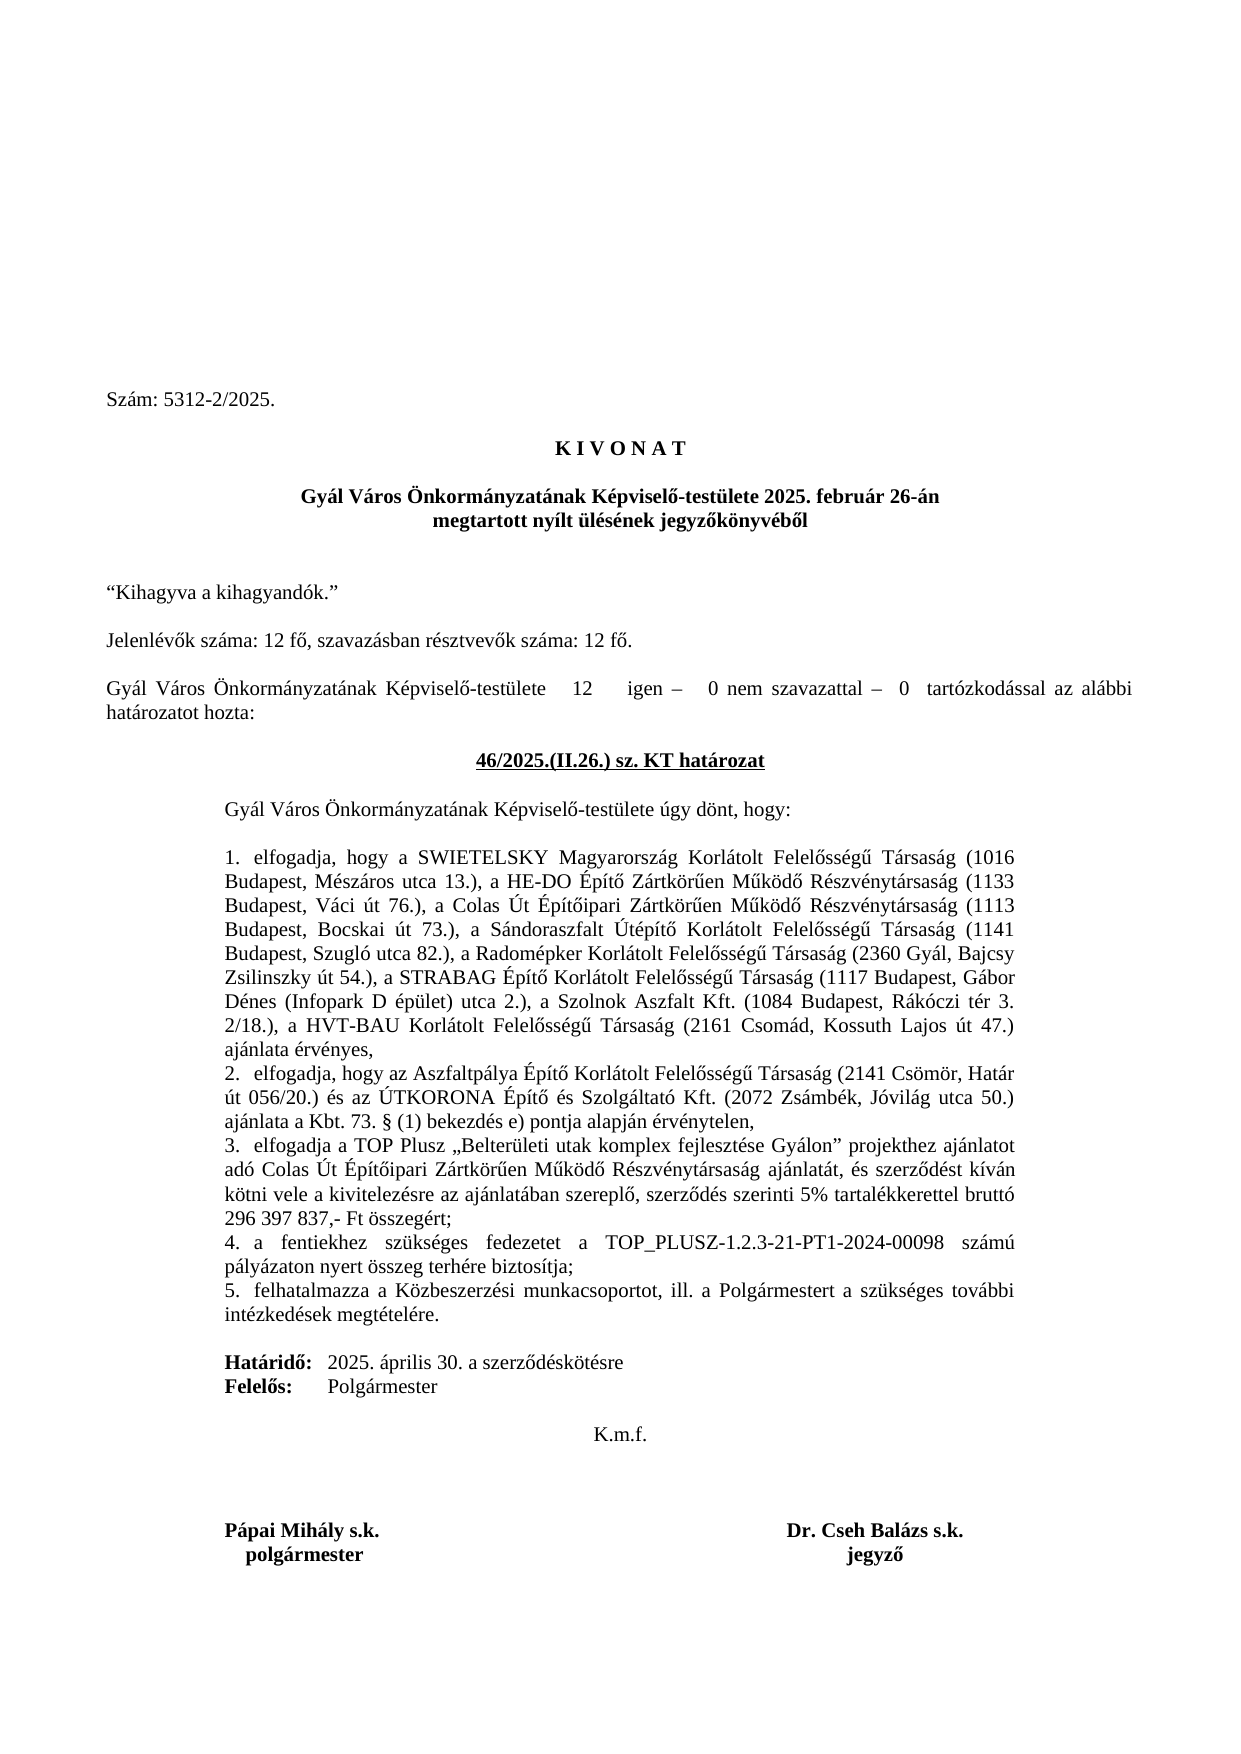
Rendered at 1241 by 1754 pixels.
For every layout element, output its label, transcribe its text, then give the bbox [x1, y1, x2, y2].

text “Kihagyva a kihagyandók.” [106, 580, 1134, 604]
text Gyál Város Önkormányzatának Képviselő-testülete 2025. február 26-án [106, 484, 1134, 508]
list elfogadja a TOP Plusz „Belterületi utak komplex fejlesztése Gyálon” projekthez ajánlatot adó Colas Út Építőipari Zártkörűen Működő Részvénytársaság ajánlatát, és szerződést kíván kötni vele a kivitelezésre az ajánlatában szereplő, szerződés szerinti 5% tartalékkerettel bruttó 296 397 837,- Ft összegért; [224, 1133, 1016, 1229]
text polgármester jegyző [224, 1542, 1016, 1566]
text K I V O N A T [106, 436, 1134, 459]
text Jelenlévők száma: 12 fő, szavazásban résztvevők száma: 12 fő. [106, 628, 1134, 652]
text Pápai Mihály s.k. Dr. Cseh Balázs s.k. [224, 1518, 1016, 1542]
list elfogadja, hogy az Aszfaltpálya Építő Korlátolt Felelősségű Társaság (2141 Csömör, Határ út 056/20.) és az ÚTKORONA Építő és Szolgáltató Kft. (2072 Zsámbék, Jóvilág utca 50.) ajánlata a Kbt. 73. § (1) bekezdés e) pontja alapján érvénytelen, [224, 1061, 1016, 1133]
text megtartott nyílt ülésének jegyzőkönyvéből [106, 508, 1134, 532]
list felhatalmazza a Közbeszerzési munkacsoportot, ill. a Polgármestert a szükséges további intézkedések megtételére. [224, 1278, 1016, 1326]
text Felelős: Polgármester [224, 1374, 1016, 1398]
list elfogadja, hogy a SWIETELSKY Magyarország Korlátolt Felelősségű Társaság (1016 Budapest, Mészáros utca 13.), a HE-DO Építő Zártkörűen Működő Részvénytársaság (1133 Budapest, Váci út 76.), a Colas Út Építőipari Zártkörűen Működő Részvénytársaság (1113 Budapest, Bocskai út 73.), a Sándoraszfalt Útépítő Korlátolt Felelősségű Társaság (1141 Budapest, Szugló utca 82.), a Radomépker Korlátolt Felelősségű Társaság (2360 Gyál, Bajcsy Zsilinszky út 54.), a STRABAG Építő Korlátolt Felelősségű Társaság (1117 Budapest, Gábor Dénes (Infopark D épület) utca 2.), a Szolnok Aszfalt Kft. (1084 Budapest, Rákóczi tér 3. 2/18.), a HVT-BAU Korlátolt Felelősségű Társaság (2161 Csomád, Kossuth Lajos út 47.) ajánlata érvényes, [224, 844, 1016, 1061]
text Szám: 5312-2/2025. [106, 387, 1134, 411]
text Határidő: 2025. április 30. a szerződéskötésre [224, 1350, 1016, 1374]
list a fentiekhez szükséges fedezetet a TOP_PLUSZ-1.2.3-21-PT1-2024-00098 számú pályázaton nyert összeg terhére biztosítja; [224, 1229, 1016, 1278]
text Gyál Város Önkormányzatának Képviselő-testülete úgy dönt, hogy: [224, 796, 1016, 821]
text K.m.f. [224, 1422, 1016, 1446]
text Gyál Város Önkormányzatának Képviselő-testülete 12 igen – 0 nem szavazattal – 0 tartózkodással az alábbi határozatot hozta: [106, 676, 1134, 724]
text 46/2025.(II.26.) sz. KT határozat [106, 748, 1134, 772]
